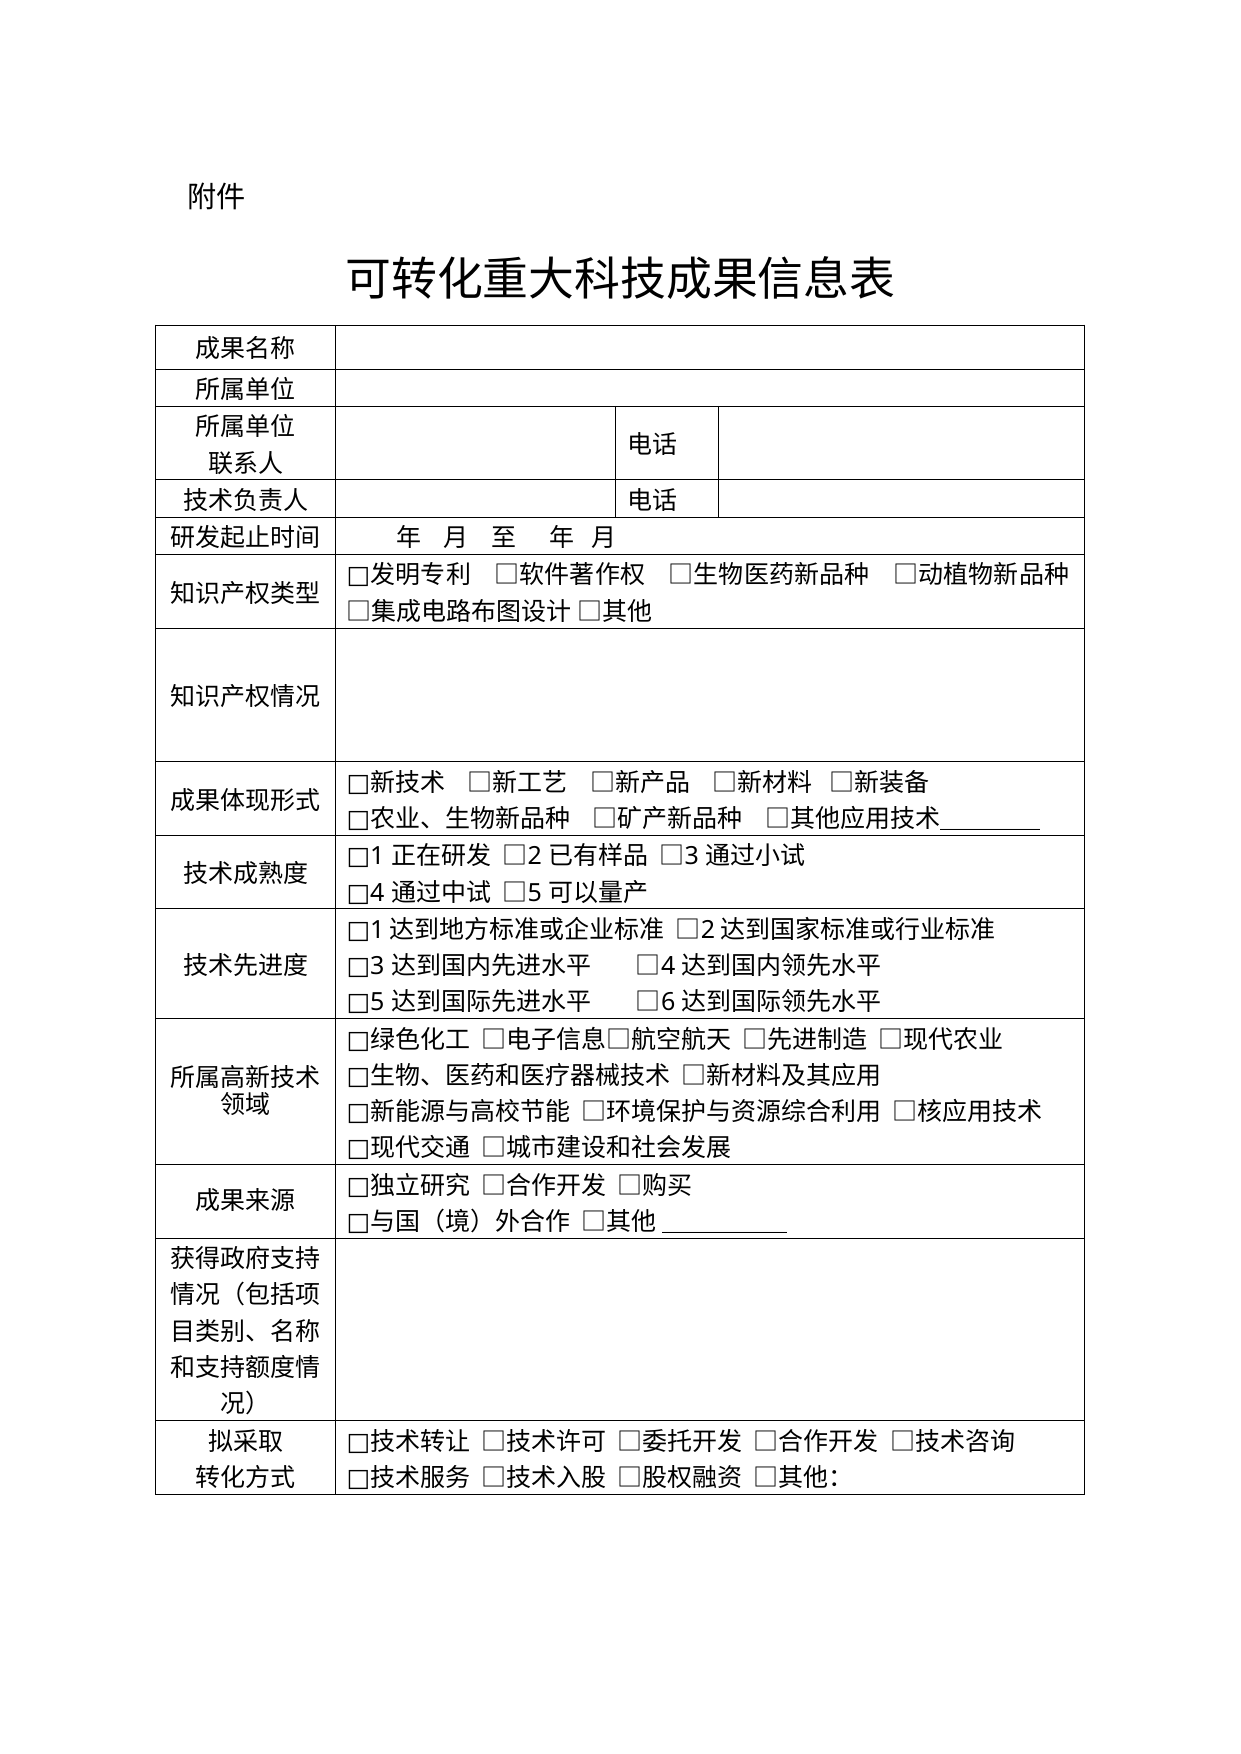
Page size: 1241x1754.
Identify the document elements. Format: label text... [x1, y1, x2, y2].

table_header [336, 326, 1084, 368]
table_cell 获得政府支持情况（包括项目类别、名称和支持额度情况） [156, 1239, 335, 1420]
table_cell 技术成熟度 [156, 836, 335, 908]
table_cell □1 正在研发 □2 已有样品 □3 通过小试 □4 通过中试 □5 可以量产 [336, 836, 1084, 908]
table_cell 拟采取 转化方式 [156, 1421, 335, 1493]
table_cell □新技术 □新工艺 □新产品 □新材料 □新装备 □农业、生物新品种 □矿产新品种 □其他应用技术＿＿＿＿ [336, 762, 1084, 835]
table_cell □1达到地方标准或企业标准 □2达到国家标准或行业标准 □3 达到国内先进水平 □4 达到国内领先水平 □5 达到国际先进水平 □6 达到国际领先水平 [336, 909, 1084, 1018]
text 附件 [187, 162, 1053, 227]
table_cell 知识产权情况 [156, 629, 335, 761]
table_cell [336, 480, 615, 517]
table_cell 所属单位 联系人 [156, 407, 335, 479]
text 可转化重大科技成果信息表 [187, 227, 1053, 324]
table_cell 技术先进度 [156, 909, 335, 1018]
table_cell 年 月 至 年 月 [336, 518, 1084, 554]
table_cell 电话 [616, 480, 718, 517]
table_cell 技术负责人 [156, 480, 335, 517]
table_cell 成果体现形式 [156, 762, 335, 835]
table_cell □独立研究 □合作开发 □购买 □与国（境）外合作 □其他 ＿＿＿＿＿ [336, 1165, 1084, 1238]
table_cell □绿色化工 □电子信息□航空航天 □先进制造 □现代农业 □生物、医药和医疗器械技术 □新材料及其应用 □新能源与高校节能 □环境保护与资源综合利用 □核应用技术 □现代交通 □城市建设和社会发展 [336, 1019, 1084, 1164]
table_cell □技术转让 □技术许可 □委托开发 □合作开发 □技术咨询 □技术服务 □技术入股 □股权融资 □其他： [336, 1421, 1084, 1493]
table_header 成果名称 [156, 326, 335, 368]
table_cell 成果来源 [156, 1165, 335, 1238]
table_cell [336, 407, 615, 479]
table_cell [719, 407, 1084, 479]
table_cell □发明专利 □软件著作权 □生物医药新品种 □动植物新品种 □集成电路布图设计 □其他 [336, 555, 1084, 627]
table_cell 电话 [616, 407, 718, 479]
table_cell 所属单位 [156, 370, 335, 406]
table_cell 研发起止时间 [156, 518, 335, 554]
table_cell 所属高新技术 领域 [156, 1019, 335, 1164]
table_cell [336, 629, 1084, 761]
table_cell [336, 1239, 1084, 1420]
table_cell 知识产权类型 [156, 555, 335, 627]
table_cell [336, 370, 1084, 406]
table_cell [719, 480, 1084, 517]
